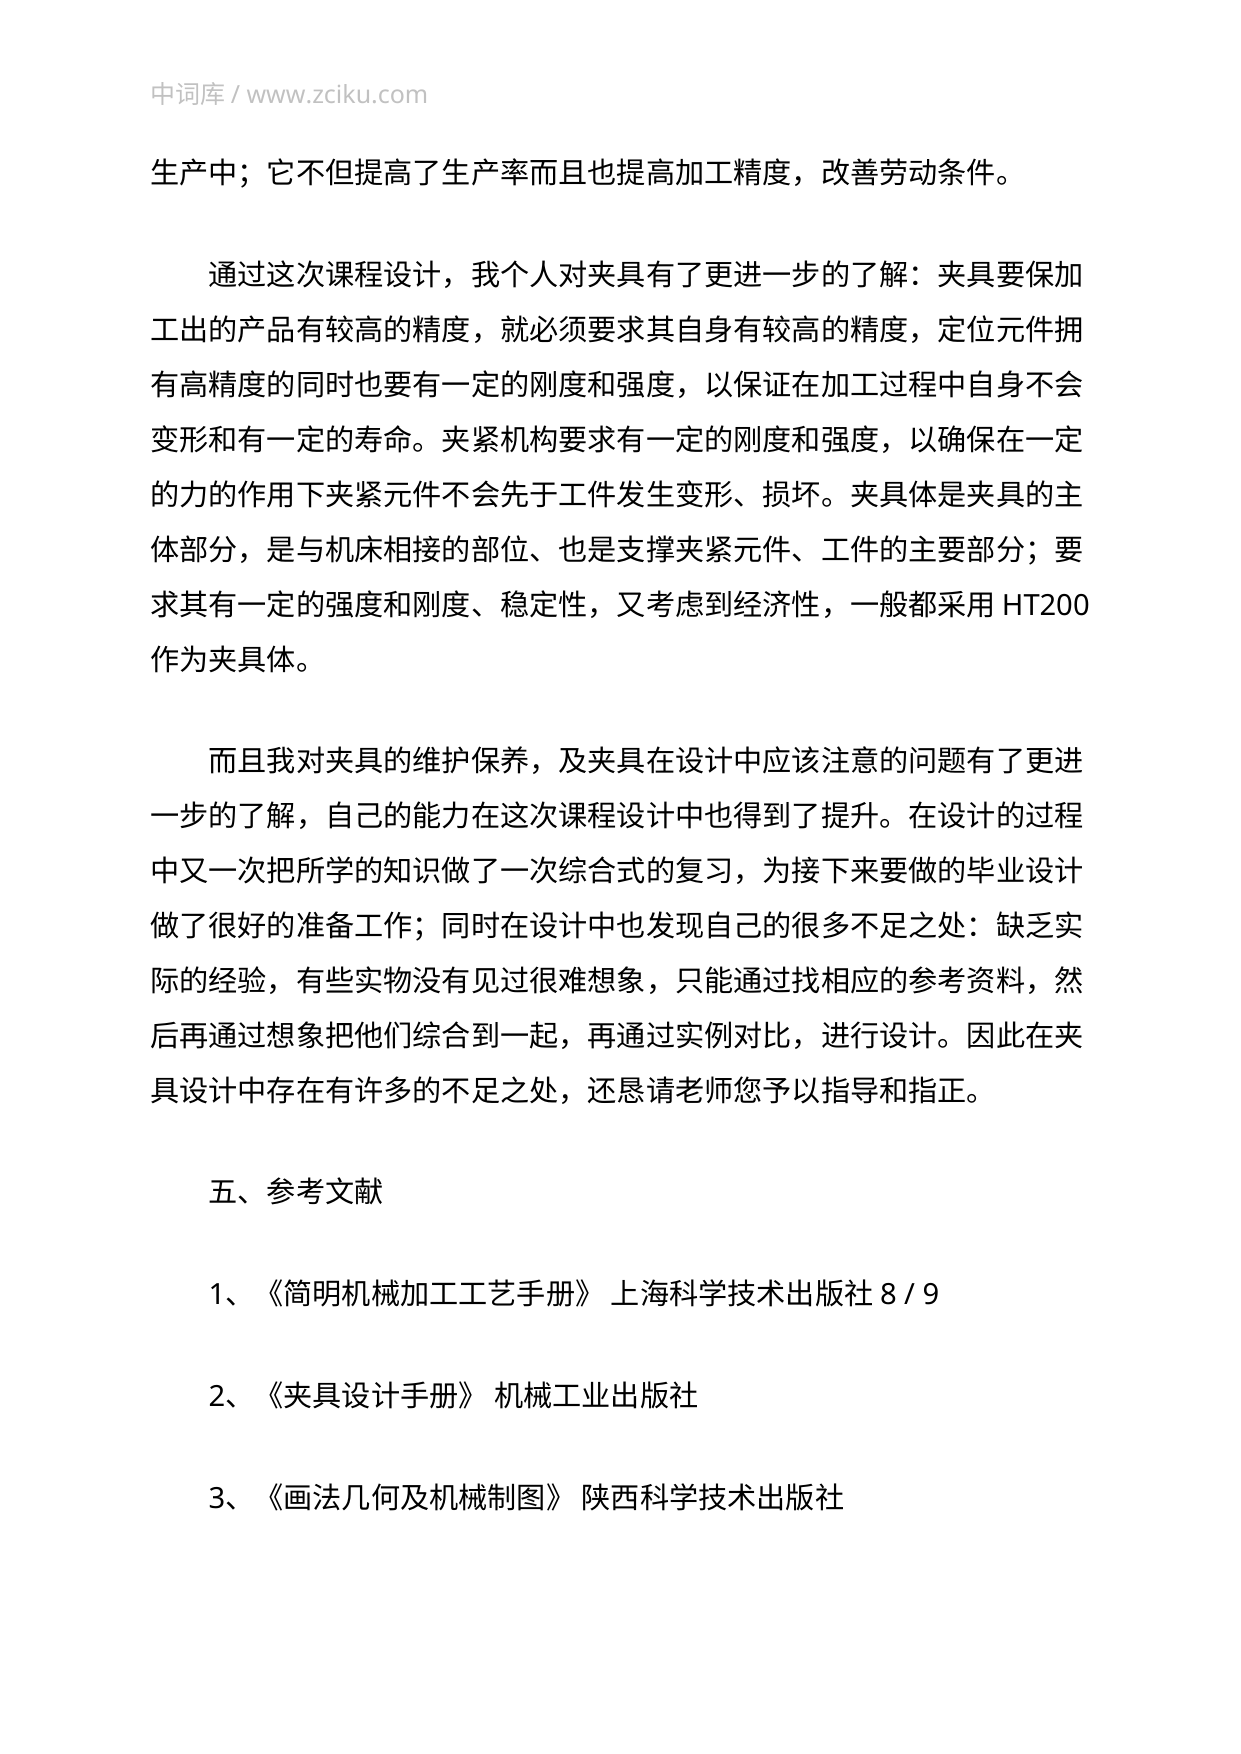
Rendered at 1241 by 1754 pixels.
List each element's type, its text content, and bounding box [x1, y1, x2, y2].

text 而且我对夹具的维护保养，及夹具在设计中应该注意的问题有了更进一步的了解，自己的能力在这次课程设计中也得到了提升。在设计的过程中又一次把所学的知识做了一次综合式的复习，为接下来要做的毕业设计做了很好的准备工作；同时在设计中也发现自己的很多不足之处：缺乏实际的经验，有些实物没有见过很难想象，只能通过找相应的参考资料，然后再通过想象把他们综合到一起，再通过实例对比，进行设计。因此在夹具设计中存在有许多的不足之处，还恳请老师您予以指导和指正。 [150, 738, 1090, 1109]
text 五、参考文献 [150, 1169, 1090, 1211]
text 1、《简明机械加工工艺手册》 上海科学技术出版社 8 / 9 [150, 1271, 1090, 1313]
text 3、《画法几何及机械制图》 陕西科学技术出版社 [150, 1475, 1090, 1517]
text 通过这次课程设计，我个人对夹具有了更进一步的了解：夹具要保加工出的产品有较高的精度，就必须要求其自身有较高的精度，定位元件拥有高精度的同时也要有一定的刚度和强度，以保证在加工过程中自身不会变形和有一定的寿命。夹紧机构要求有一定的刚度和强度，以确保在一定的力的作用下夹紧元件不会先于工件发生变形、损坏。夹具体是夹具的主体部分，是与机床相接的部位、也是支撑夹紧元件、工件的主要部分；要求其有一定的强度和刚度、稳定性，又考虑到经济性，一般都采用HT200作为夹具体。 [150, 252, 1090, 678]
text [150, 150, 1090, 192]
text 2、《夹具设计手册》 机械工业出版社 [150, 1373, 1090, 1415]
